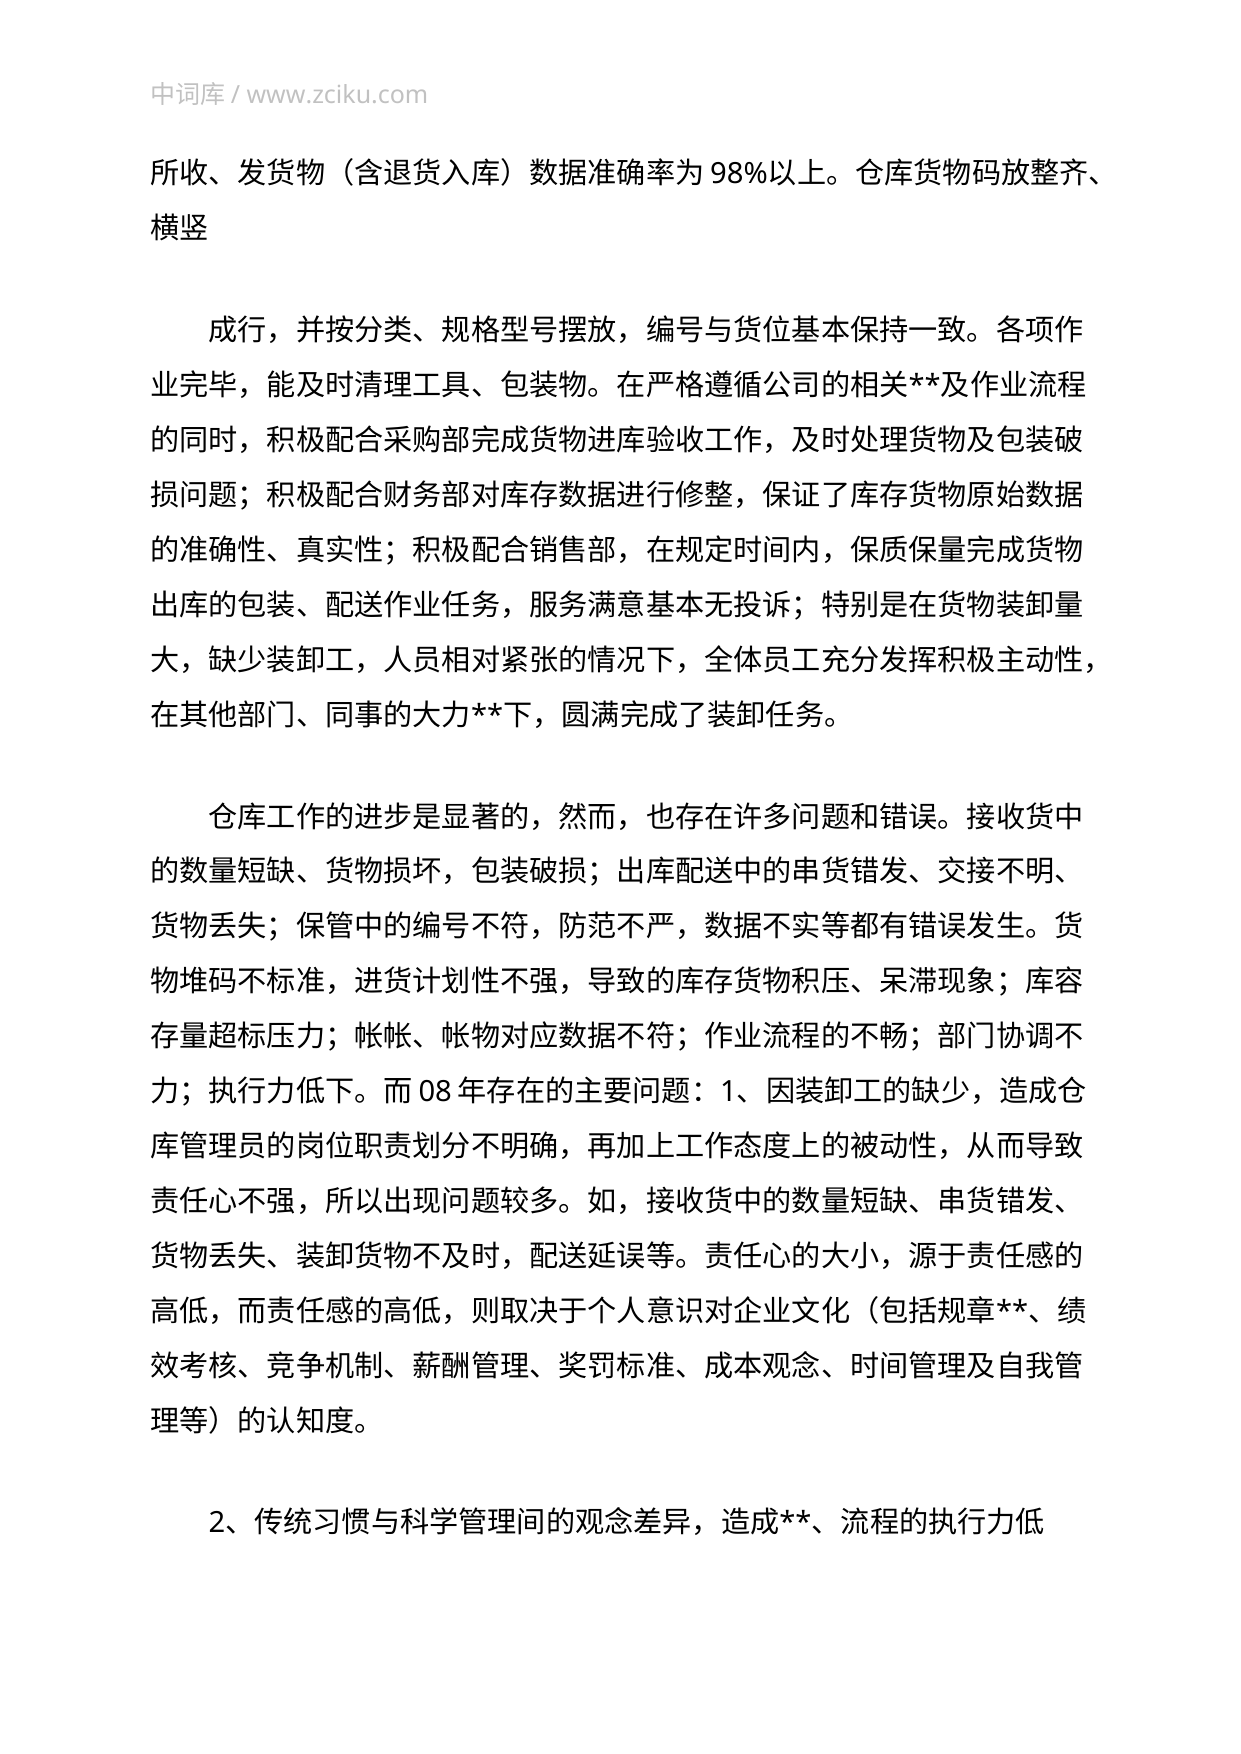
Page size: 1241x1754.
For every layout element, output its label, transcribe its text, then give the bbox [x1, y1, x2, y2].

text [150, 150, 1090, 247]
text 2、传统习惯与科学管理间的观念差异，造成**、流程的执行力低 [150, 1499, 1090, 1541]
text 仓库工作的进步是显著的，然而，也存在许多问题和错误。接收货中的数量短缺、货物损坏，包装破损；出库配送中的串货错发、交接不明、货物丢失；保管中的编号不符，防范不严，数据不实等都有错误发生。货物堆码不标准，进货计划性不强，导致的库存货物积压、呆滞现象；库容存量超标压力；帐帐、帐物对应数据不符；作业流程的不畅；部门协调不力；执行力低下。而08年存在的主要问题：1、因装卸工的缺少，造成仓库管理员的岗位职责划分不明确，再加上工作态度上的被动性，从而导致责任心不强，所以出现问题较多。如，接收货中的数量短缺、串货错发、货物丢失、装卸货物不及时，配送延误等。责任心的大小，源于责任感的高低，而责任感的高低，则取决于个人意识对企业文化（包括规章**、绩效考核、竞争机制、薪酬管理、奖罚标准、成本观念、时间管理及自我管理等）的认知度。 [150, 793, 1090, 1439]
text 成行，并按分类、规格型号摆放，编号与货位基本保持一致。各项作业完毕，能及时清理工具、包装物。在严格遵循公司的相关**及作业流程的同时，积极配合采购部完成货物进库验收工作，及时处理货物及包装破损问题；积极配合财务部对库存数据进行修整，保证了库存货物原始数据的准确性、真实性；积极配合销售部，在规定时间内，保质保量完成货物出库的包装、配送作业任务，服务满意基本无投诉；特别是在货物装卸量大，缺少装卸工，人员相对紧张的情况下，全体员工充分发挥积极主动性，在其他部门、同事的大力**下，圆满完成了装卸任务。 [150, 307, 1090, 733]
